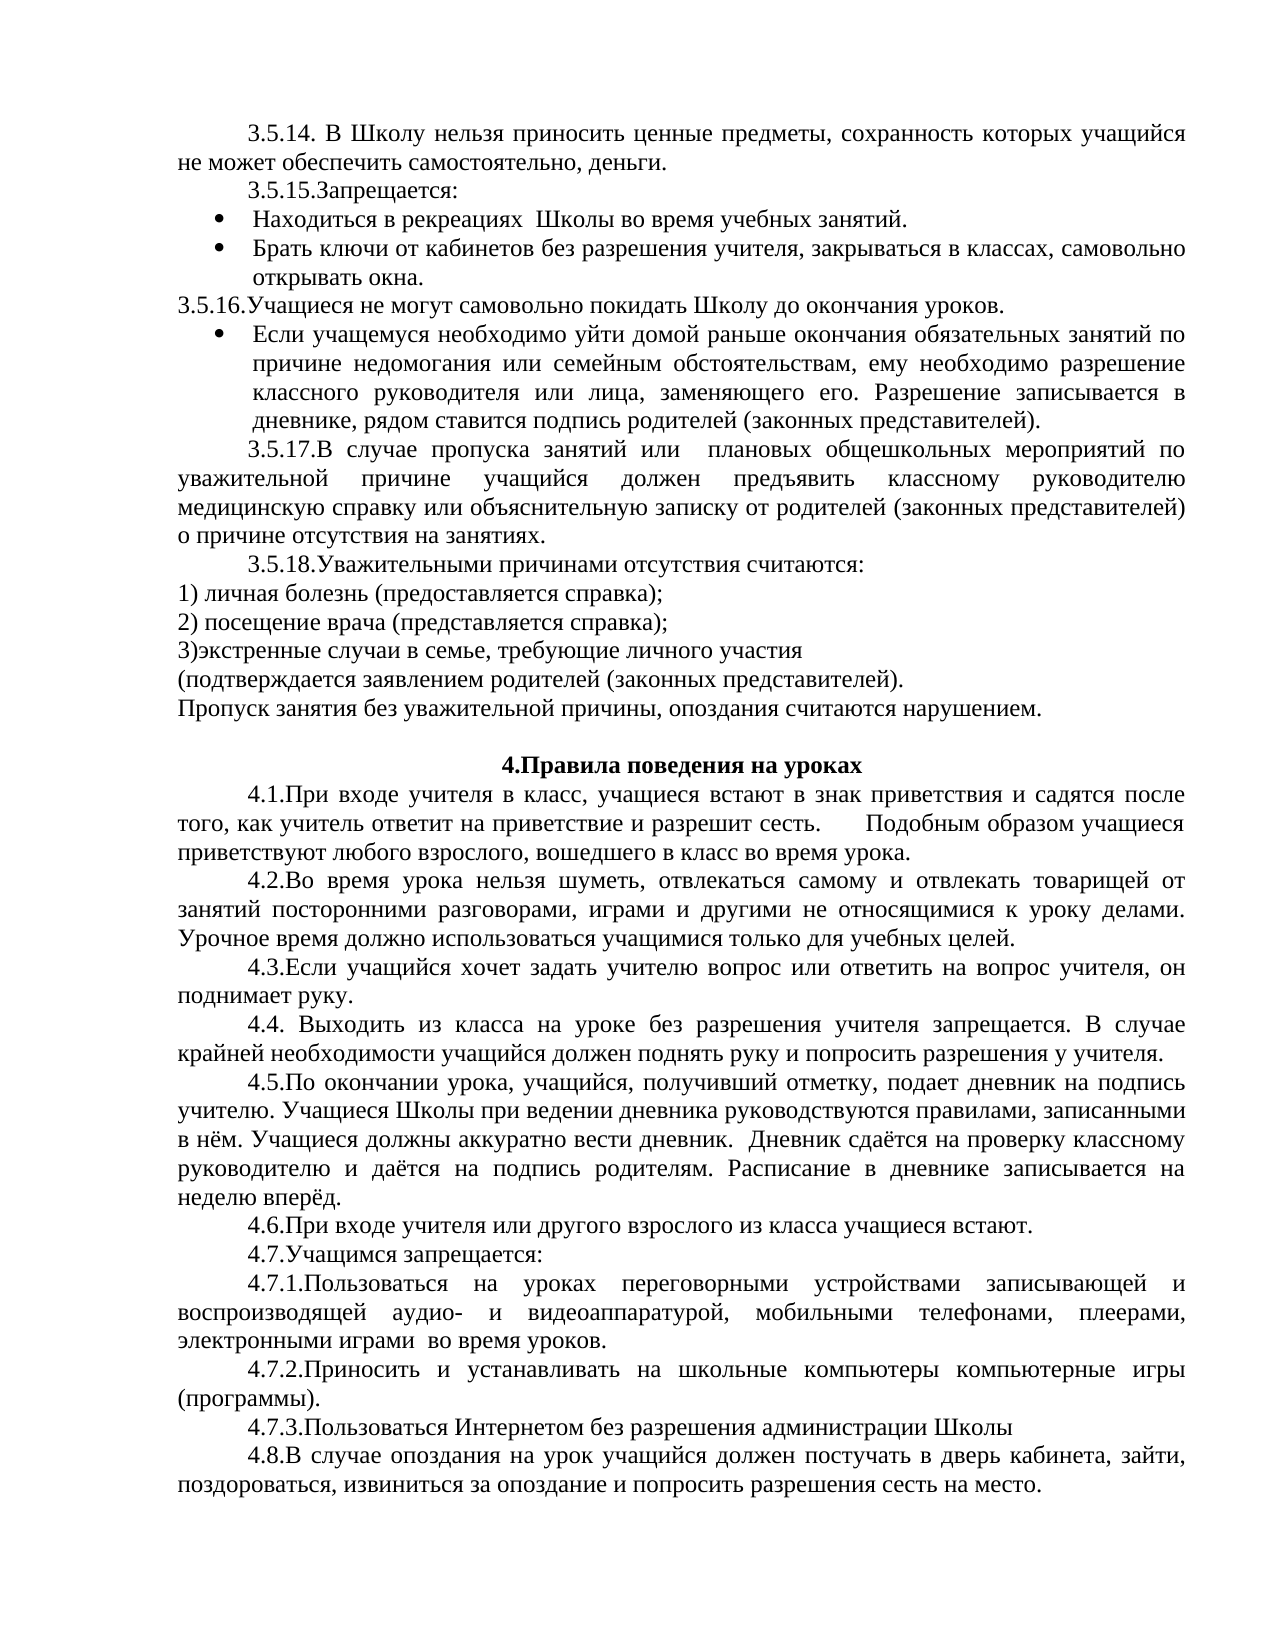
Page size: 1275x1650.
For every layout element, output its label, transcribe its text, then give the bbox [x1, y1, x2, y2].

text 3.5.14. В Школу нельзя приносить ценные предметы, сохранность которых учащийся не может обеспечить самостоятельно, деньги. [177, 118, 1186, 176]
list Если учащемуся необходимо уйти домой раньше окончания обязательных занятий по причине недомогания или семейным обстоятельствам, ему необходимо разрешение классного руководителя или лица, заменяющего его. Разрешение записывается в дневнике, рядом ставится подпись родителей (законных представителей). [215, 319, 1186, 434]
text 4.3.Если учащийся хочет задать учителю вопрос или ответить на вопрос учителя, он поднимает руку. [177, 952, 1186, 1009]
text 4.7.2.Приносить и устанавливать на школьные компьютеры компьютерные игры (программы). [177, 1354, 1186, 1412]
text 4.6.При входе учителя или другого взрослого из класса учащиеся встают. [177, 1211, 1186, 1239]
text 3.5.17.В случае пропуска занятий или плановых общешкольных мероприятий по уважительной причине учащийся должен предъявить классному руководителю медицинскую справку или объяснительную записку от родителей (законных представителей) о причине отсутствия на занятиях. [177, 434, 1186, 549]
text 4.Правила поведения на уроках [177, 751, 1186, 779]
text 4.7.Учащимся запрещается: [177, 1239, 1186, 1268]
text 4.1.При входе учителя в класс, учащиеся встают в знак приветствия и садятся после того, как учитель ответит на приветствие и разрешит сесть. Подобным образом учащиеся приветствуют любого взрослого, вошедшего в класс во время урока. [177, 779, 1186, 866]
text (подтверждается заявлением родителей (законных представителей). [177, 664, 1186, 693]
text 4.8.В случае опоздания на урок учащийся должен постучать в дверь кабинета, зайти, поздороваться, извиниться за опоздание и попросить разрешения сесть на место. [177, 1441, 1186, 1498]
text 4.7.1.Пользоваться на уроках переговорными устройствами записывающей и воспроизводящей аудио- и видеоаппаратурой, мобильными телефонами, плеерами, электронными играми во время уроков. [177, 1268, 1186, 1354]
text 3)экстренные случаи в семье, требующие личного участия [177, 636, 1186, 664]
text 4.4. Выходить из класса на уроке без разрешения учителя запрещается. В случае крайней необходимости учащийся должен поднять руку и попросить разрешения у учителя. [177, 1009, 1186, 1067]
text 1) личная болезнь (предоставляется справка); [177, 578, 1186, 607]
text Пропуск занятия без уважительной причины, опоздания считаются нарушением. [177, 693, 1186, 722]
text 3.5.18.Уважительными причинами отсутствия считаются: [177, 549, 1186, 578]
text 2) посещение врача (представляется справка); [177, 607, 1186, 636]
list Брать ключи от кабинетов без разрешения учителя, закрываться в классах, самовольно открывать окна. [215, 233, 1186, 291]
text 4.7.3.Пользоваться Интернетом без разрешения администрации Школы [177, 1412, 1186, 1441]
text 3.5.16.Учащиеся не могут самовольно покидать Школу до окончания уроков. [177, 291, 1186, 319]
list Находиться в рекреациях Школы во время учебных занятий. [215, 204, 1186, 233]
text 3.5.15.Запрещается: [177, 176, 1186, 204]
text 4.2.Во время урока нельзя шуметь, отвлекаться самому и отвлекать товарищей от занятий посторонними разговорами, играми и другими не относящимися к уроку делами. Урочное время должно использоваться учащимися только для учебных целей. [177, 866, 1186, 952]
text 4.5.По окончании урока, учащийся, получивший отметку, подает дневник на подпись учителю. Учащиеся Школы при ведении дневника руководствуются правилами, записанными в нём. Учащиеся должны аккуратно вести дневник. Дневник сдаётся на проверку классному руководителю и даётся на подпись родителям. Расписание в дневнике записывается на неделю вперёд. [177, 1067, 1186, 1211]
